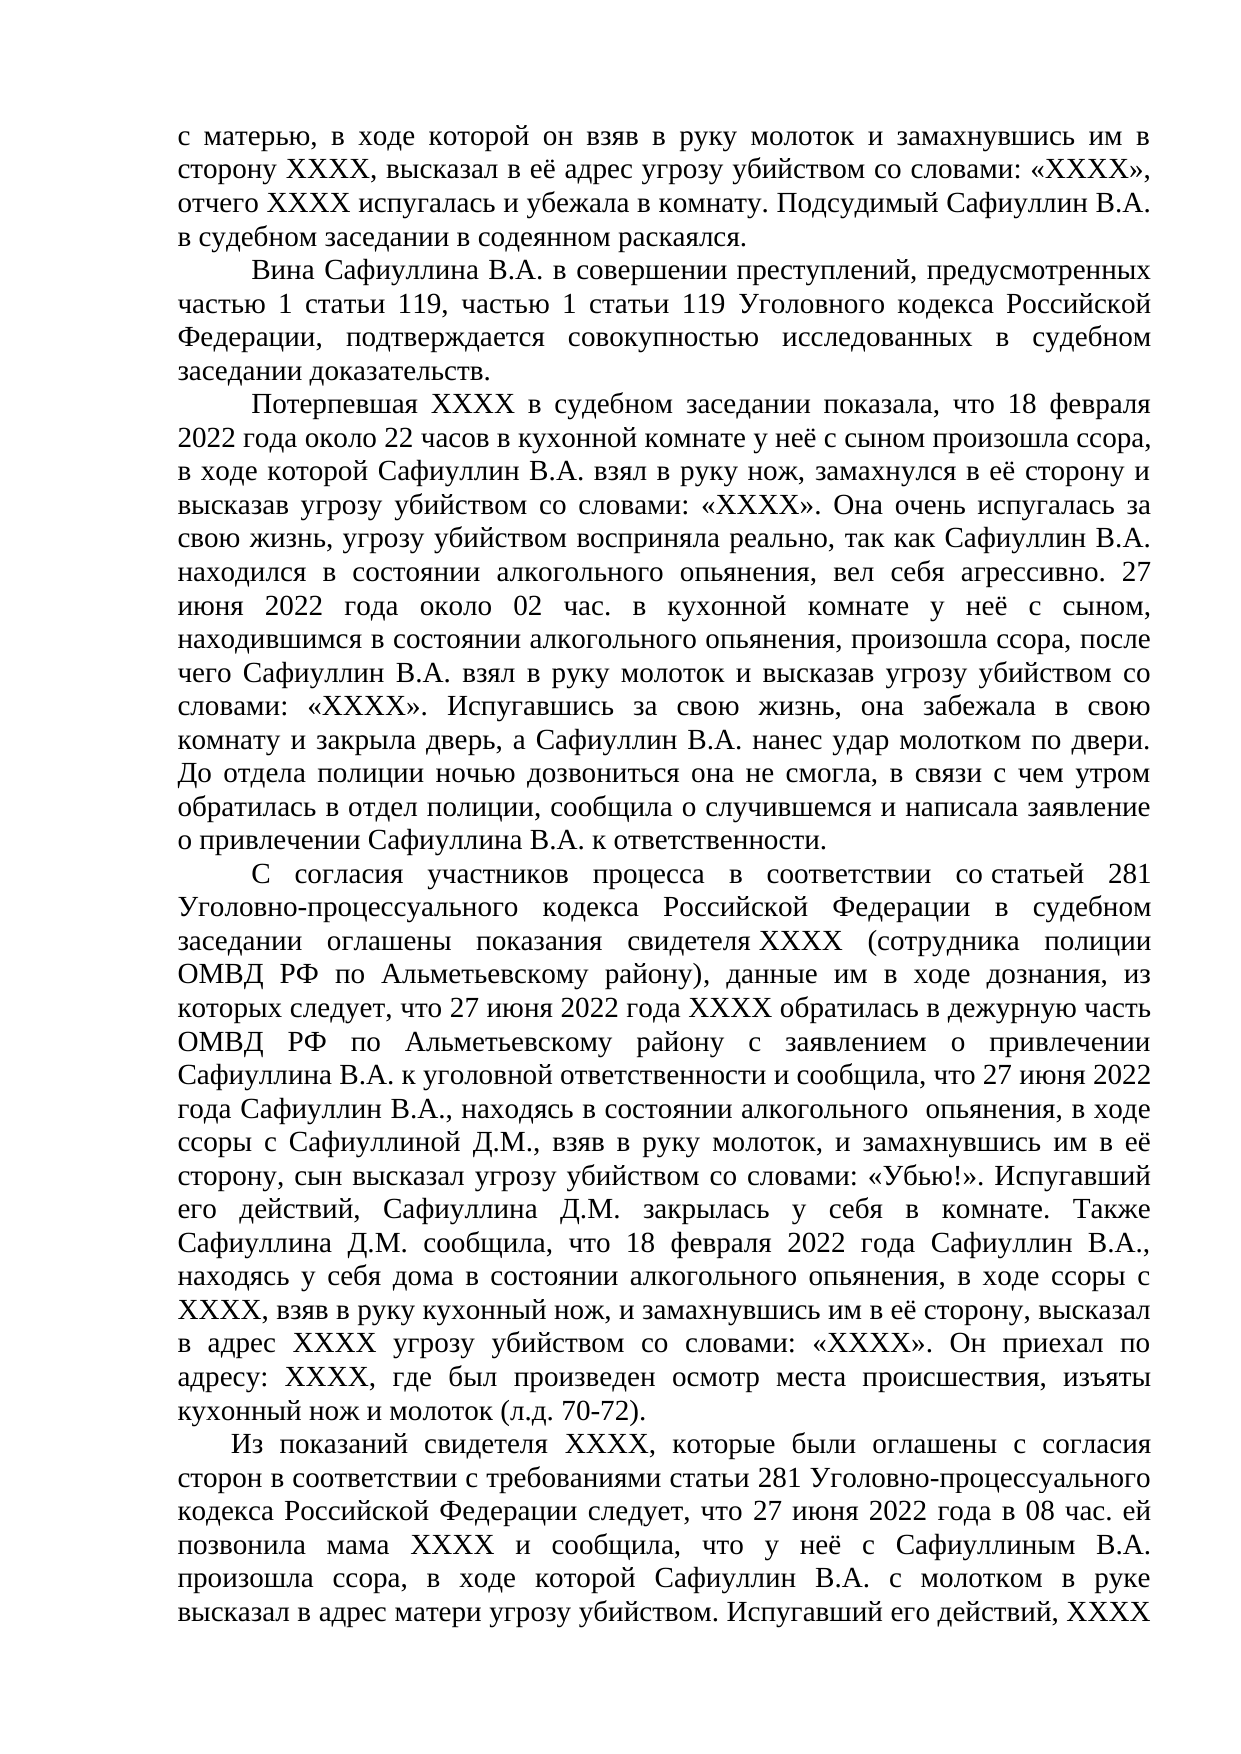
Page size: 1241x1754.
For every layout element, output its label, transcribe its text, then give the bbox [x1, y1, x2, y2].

text Потерпевшая ХХХХ в судебном заседании показала, что 18 февраля 2022 года около 22 часов в кухонной комнате у неё с сыном произошла ссора, в ходе которой Сафиуллин В.А. взял в руку нож, замахнулся в её сторону и высказав угрозу убийством со словами: «ХХХХ». Она очень испугалась за свою жизнь, угрозу убийством восприняла реально, так как Сафиуллин В.А. находился в состоянии алкогольного опьянения, вел себя агрессивно. 27 июня 2022 года около 02 час. в кухонной комнате у неё с сыном, находившимся в состоянии алкогольного опьянения, произошла ссора, после чего Сафиуллин В.А. взял в руку молоток и высказав угрозу убийством со словами: «ХХХХ». Испугавшись за свою жизнь, она забежала в свою комнату и закрыла дверь, а Сафиуллин В.А. нанес удар молотком по двери. До отдела полиции ночью дозвониться она не смогла, в связи с чем утром обратилась в отдел полиции, сообщила о случившемся и написала заявление о привлечении Сафиуллина В.А. к ответственности. [177, 386, 1152, 856]
text Вина Сафиуллина В.А. в совершении преступлений, предусмотренных частью 1 статьи 119, частью 1 статьи 119 Уголовного кодекса Российской Федерации, подтверждается совокупностью исследованных в судебном заседании доказательств. [177, 252, 1152, 386]
text С согласия участников процесса в соответствии со статьей 281 Уголовно-процессуального кодекса Российской Федерации в судебном заседании оглашены показания свидетеля ХХХХ (сотрудника полиции ОМВД РФ по Альметьевскому району), данные им в ходе дознания, из которых следует, что 27 июня 2022 года ХХХХ обратилась в дежурную часть ОМВД РФ по Альметьевскому району с заявлением о привлечении Сафиуллина В.А. к уголовной ответственности и сообщила, что 27 июня 2022 года Сафиуллин В.А., находясь в состоянии алкогольного опьянения, в ходе ссоры с Сафиуллиной Д.М., взяв в руку молоток, и замахнувшись им в её сторону, сын высказал угрозу убийством со словами: «Убью!». Испугавший его действий, Сафиуллина Д.М. закрылась у себя в комнате. Также Сафиуллина Д.М. сообщила, что 18 февраля 2022 года Сафиуллин В.А., находясь у себя дома в состоянии алкогольного опьянения, в ходе ссоры с ХХХХ, взяв в руку кухонный нож, и замахнувшись им в её сторону, высказал в адрес ХХХХ угрозу убийством со словами: «ХХХХ». Он приехал по адресу: ХХХХ, где был произведен осмотр места происшествия, изъяты кухонный нож и молоток (л.д. 70-72). [177, 957, 1152, 1426]
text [177, 118, 1152, 252]
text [177, 1426, 1152, 1627]
text С согласия участников процесса в соответствии со статьей 281 Уголовно-процессуального кодекса Российской Федерации в судебном заседании оглашены показания свидетеля ХХХХ (сотрудника полиции ОМВД РФ по Альметьевскому району), данные им в ходе дознания, из которых следует, что 27 июня 2022 года ХХХХ обратилась в дежурную часть ОМВД РФ по Альметьевскому району с заявлением о привлечении Сафиуллина В.А. к уголовной ответственности и сообщила, что 27 июня 2022 года Сафиуллин В.А., находясь в состоянии алкогольного опьянения, в ходе ссоры с Сафиуллиной Д.М., взяв в руку молоток, и замахнувшись им в её сторону, сын высказал угрозу убийством со словами: «Убью!». Испугавший его действий, Сафиуллина Д.М. закрылась у себя в комнате. Также Сафиуллина Д.М. сообщила, что 18 февраля 2022 года Сафиуллин В.А., находясь у себя дома в состоянии алкогольного опьянения, в ходе ссоры с ХХХХ, взяв в руку кухонный нож, и замахнувшись им в её сторону, высказал в адрес ХХХХ угрозу убийством со словами: «ХХХХ». Он приехал по адресу: ХХХХ, где был произведен осмотр места происшествия, изъяты кухонный нож и молоток (л.д. 70-72). [177, 856, 1152, 957]
